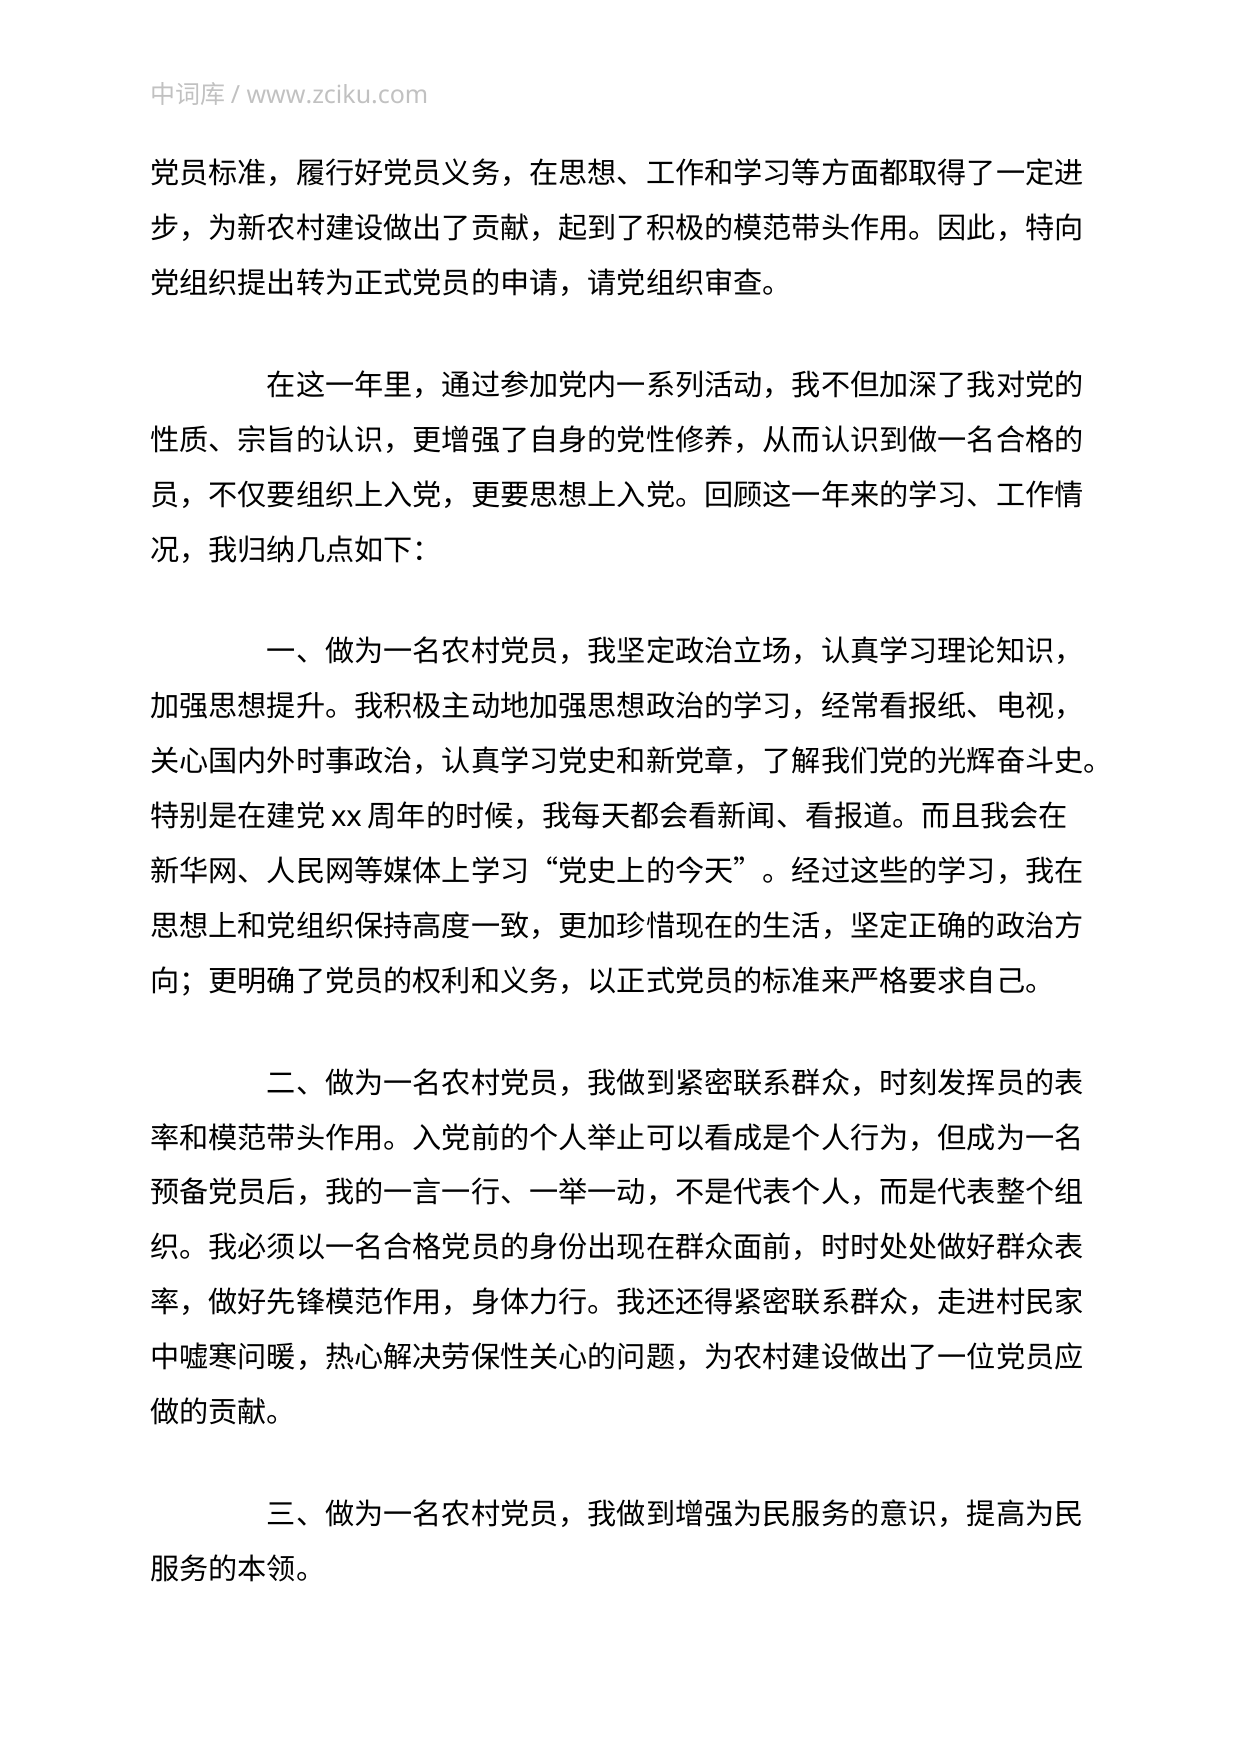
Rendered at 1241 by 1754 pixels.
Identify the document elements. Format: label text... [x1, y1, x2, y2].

text 二、做为一名农村党员，我做到紧密联系群众，时刻发挥员的表率和模范带头作用。入党前的个人举止可以看成是个人行为，但成为一名预备党员后，我的一言一行、一举一动，不是代表个人，而是代表整个组织。我必须以一名合格党员的身份出现在群众面前，时时处处做好群众表率，做好先锋模范作用，身体力行。我还还得紧密联系群众，走进村民家中嘘寒问暖，热心解决劳保性关心的问题，为农村建设做出了一位党员应做的贡献。 [150, 1059, 1090, 1431]
text 三、做为一名农村党员，我做到增强为民服务的意识，提高为民服务的本领。 [150, 1490, 1090, 1588]
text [150, 150, 1090, 302]
text 在这一年里，通过参加党内一系列活动，我不但加深了我对党的性质、宗旨的认识，更增强了自身的党性修养，从而认识到做一名合格的员，不仅要组织上入党，更要思想上入党。回顾这一年来的学习、工作情况，我归纳几点如下： [150, 362, 1090, 568]
text 一、做为一名农村党员，我坚定政治立场，认真学习理论知识，加强思想提升。我积极主动地加强思想政治的学习，经常看报纸、电视，关心国内外时事政治，认真学习党史和新党章，了解我们党的光辉奋斗史。特别是在建党xx周年的时候，我每天都会看新闻、看报道。而且我会在新华网、人民网等媒体上学习“党史上的今天”。经过这些的学习，我在思想上和党组织保持高度一致，更加珍惜现在的生活，坚定正确的政治方向；更明确了党员的权利和义务，以正式党员的标准来严格要求自己。 [150, 628, 1090, 1000]
